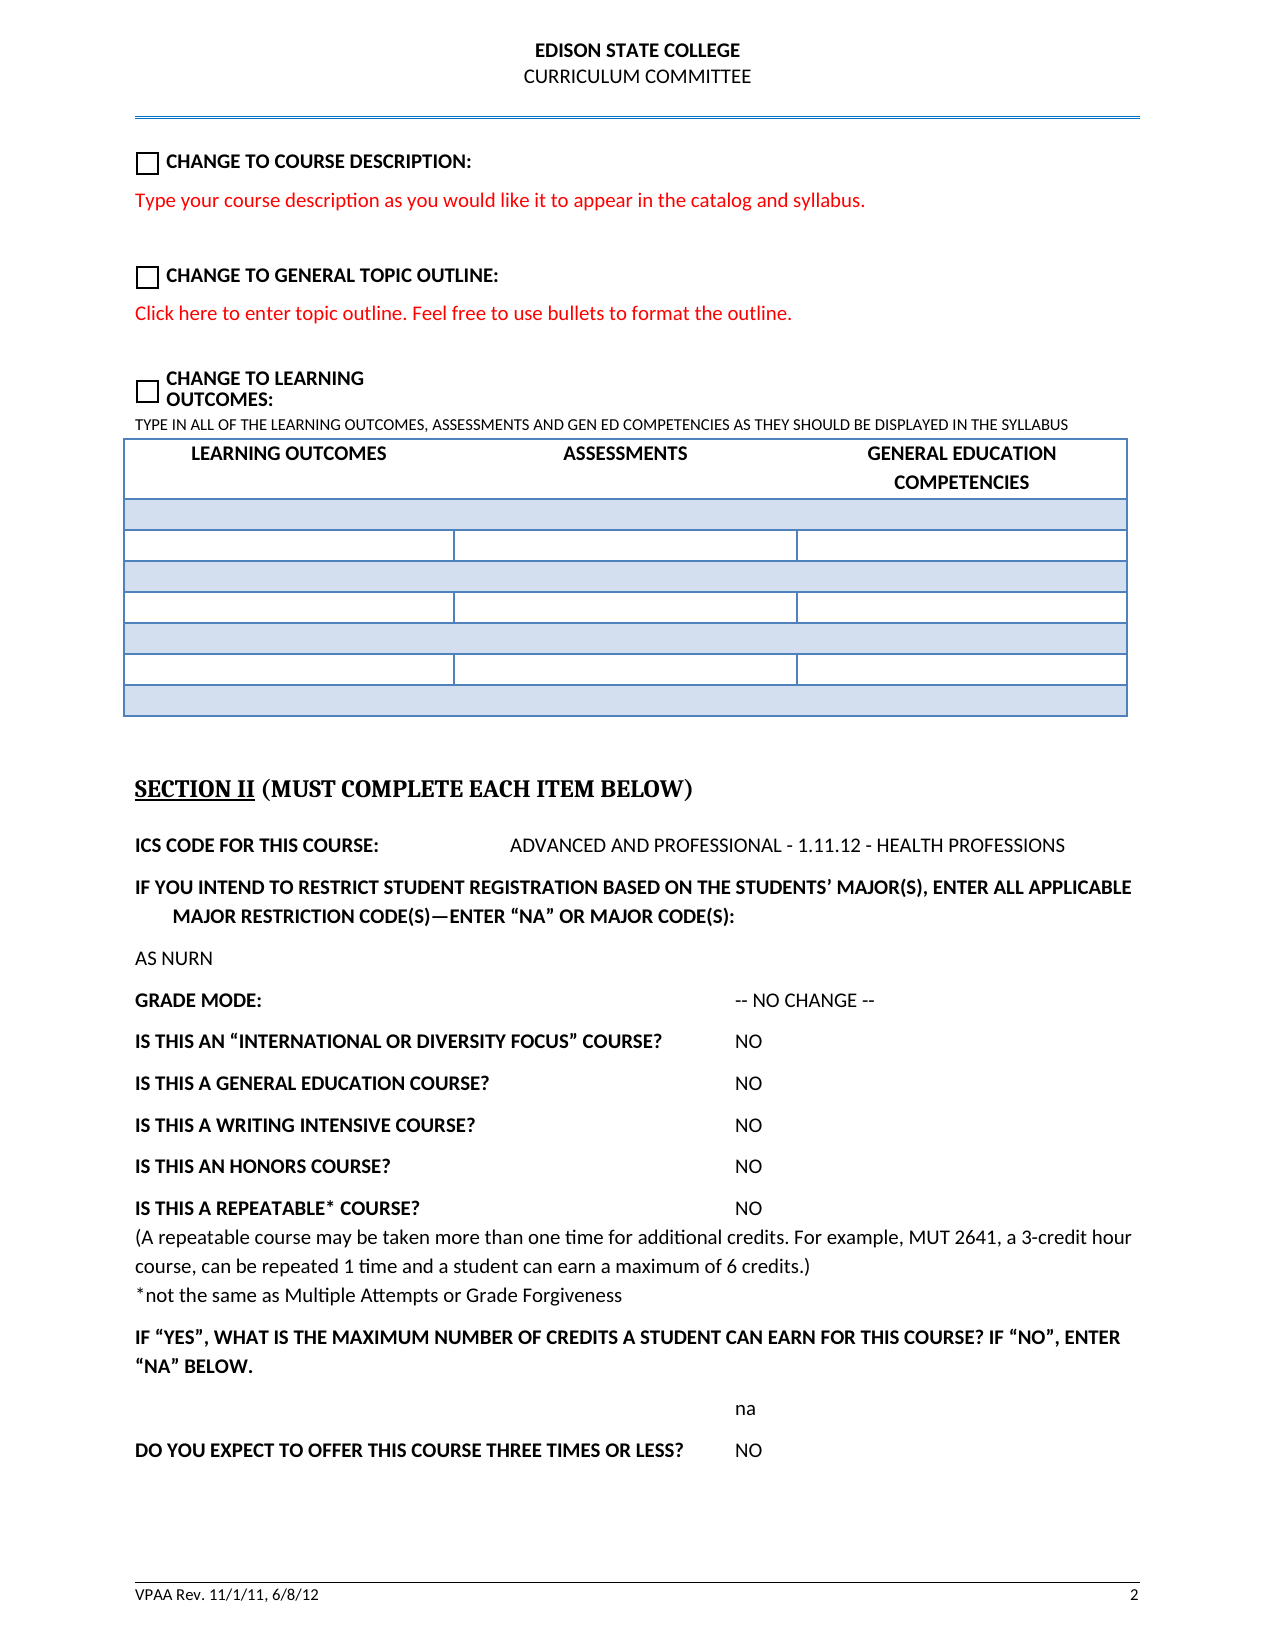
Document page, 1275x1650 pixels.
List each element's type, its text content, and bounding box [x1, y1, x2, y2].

table_cell [455, 655, 796, 684]
table_header ASSESSMENTS [454, 440, 797, 498]
table_cell [454, 686, 797, 715]
text TYPE IN ALL OF THE LEARNING OUTCOMES, ASSESSMENTS AND GEN ED COMPETENCIES AS THEY SHOULD BE DISPLAYED IN THE SYLLABUS [135, 414, 1140, 435]
table_cell [125, 593, 453, 622]
table_cell [455, 593, 796, 622]
subtitle SECTION II (must complete each item below) [135, 746, 1140, 803]
text ICS CODE FOR THIS COURSE: [135, 833, 1140, 858]
table_cell [797, 500, 1126, 529]
text GRADE MODE: [135, 987, 1140, 1012]
text IS THIS A WRITING INTENSIVE COURSE? [135, 1112, 1140, 1137]
table_cell [797, 624, 1126, 653]
table_cell [798, 655, 1126, 684]
text iS THIS AN HONORS COURSE? [135, 1153, 1140, 1179]
text IS THIS AN “INTERNATIONAL OR DIVERSITY FOCUS” COURSE? [135, 1028, 1140, 1054]
text (A repeatable course may be taken more than one time for additional credits. For example, MUT 2641, a 3-credit hour course, can be repeated 1 time and a student can earn a maximum of 6 credits.) [135, 1224, 1140, 1279]
table_header LEARNING OUTCOMES [125, 440, 454, 498]
table_cell [798, 593, 1126, 622]
table_cell [125, 500, 454, 529]
table_cell [125, 655, 453, 684]
text *not the same as Multiple Attempts or Grade Forgiveness [135, 1283, 1140, 1308]
table_cell [454, 500, 797, 529]
text IS THIS A GENERAL EDUCATION COURSE? [135, 1070, 1140, 1096]
table_cell [125, 624, 454, 653]
text IF YOU INTEND TO RESTRICT STUDENT REGISTRATION BASED ON THE STUDENTS’ MAJOR(S), ENTER ALL APPLICABLE MAJOR RESTRICTION CODE(S)—Enter “NA” OR MAJOR code(S): [135, 874, 1140, 929]
table_cell [125, 686, 454, 715]
table_cell [125, 531, 453, 560]
table_cell [797, 686, 1126, 715]
table_cell [454, 562, 797, 591]
table_cell [797, 562, 1126, 591]
table_cell [798, 531, 1126, 560]
text IF “YES”, WHAT IS THE MAXIMUM NUMBER OF CREDITS A STUDENT CAN EARN FOR THIS COURSE? if “NO”, ENTER “na” BELOW. [135, 1324, 1157, 1379]
table_cell [454, 624, 797, 653]
table_cell [455, 531, 796, 560]
table_cell [125, 562, 454, 591]
table_header GENERAL EDUCATION COMPETENCIES [797, 440, 1126, 498]
text IS THIS A REPEATABLE* COURSE? [135, 1195, 1140, 1221]
text DO YOU EXPECT TO OFFER THIS COURSE THREE TIMES OR LESS? [135, 1437, 1140, 1462]
